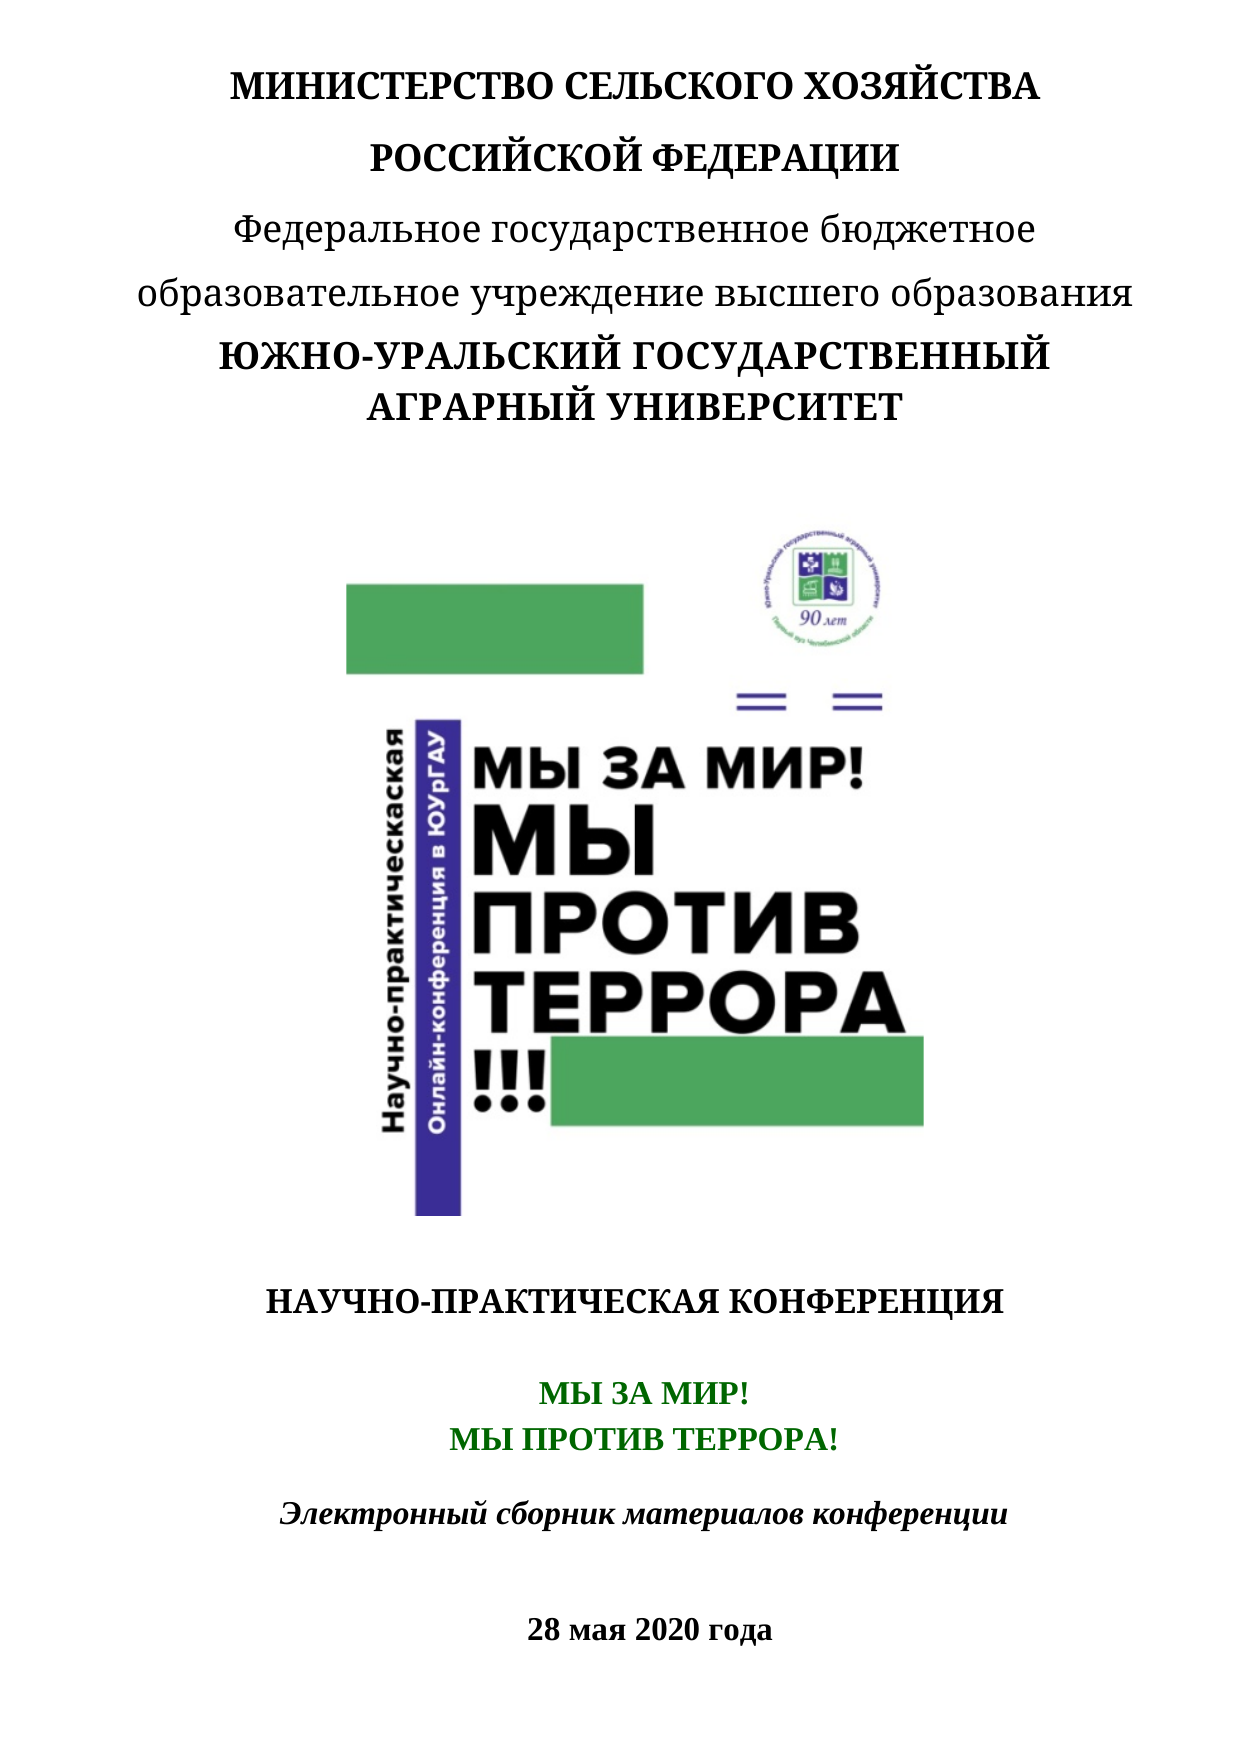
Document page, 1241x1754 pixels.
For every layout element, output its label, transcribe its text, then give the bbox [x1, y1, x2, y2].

text Федеральное государственное бюджетное [89, 203, 1181, 254]
text 28 мая 2020 года [310, 1609, 989, 1647]
text ЮЖНО-УРАЛЬСКИЙ ГОСУДАРСТВЕННЫЙ [89, 330, 1181, 381]
text МЫ ЗА МИР! [277, 1373, 1011, 1411]
text НАУЧНО-ПРАКТИЧЕСКАЯ КОНФЕРЕНЦИЯ [89, 1278, 1181, 1324]
text Электронный сборник материалов конференции [109, 1494, 1179, 1532]
text АГРАРНЫЙ УНИВЕРСИТЕТ [89, 381, 1181, 432]
text РОССИЙСКОЙ ФЕДЕРАЦИИ [89, 131, 1181, 182]
text МИНИСТЕРСТВО СЕЛЬСКОГО ХОЗЯЙСТВА [89, 59, 1181, 110]
text МЫ ПРОТИВ ТЕРРОРА! [277, 1419, 1011, 1457]
text образовательное учреждение высшего образования [89, 266, 1181, 317]
picture [346, 494, 924, 1216]
